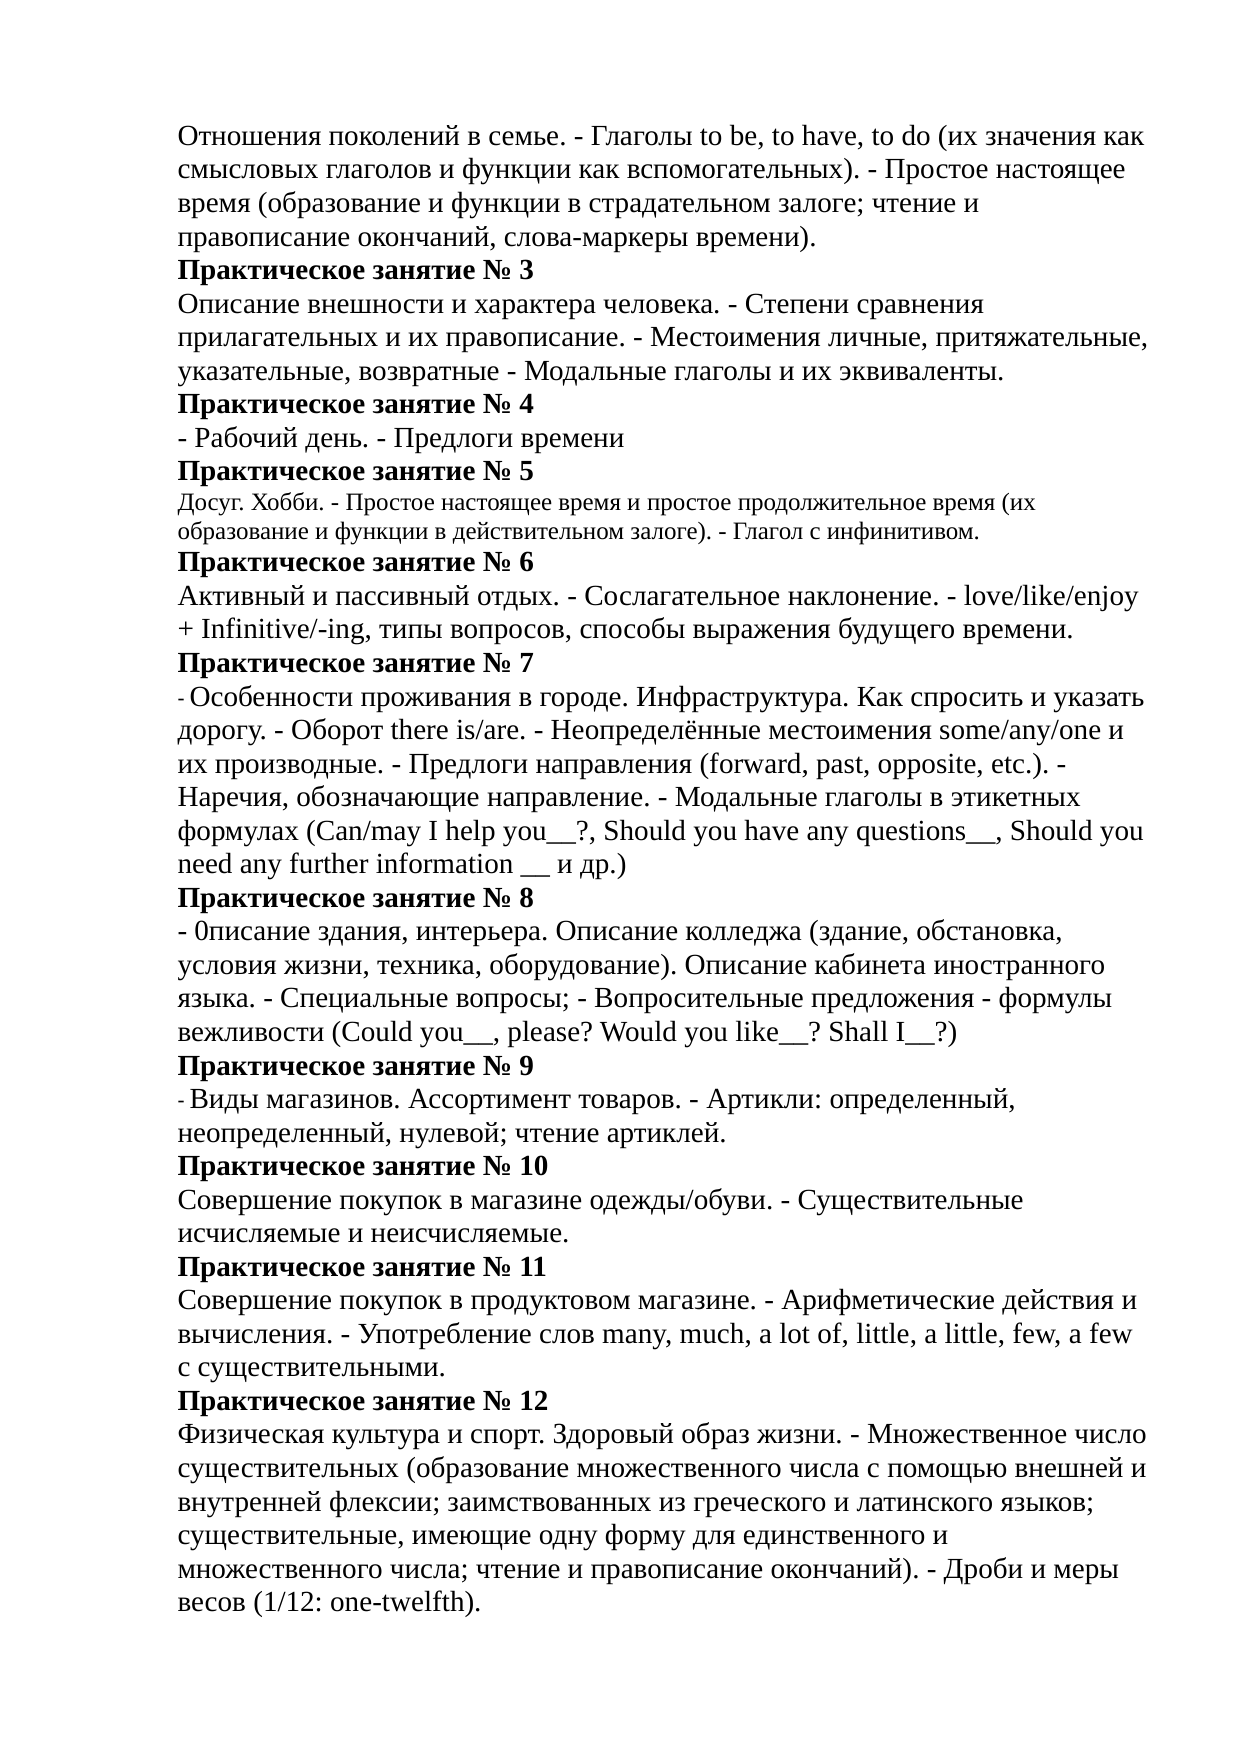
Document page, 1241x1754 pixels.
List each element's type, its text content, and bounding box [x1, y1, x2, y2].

text - Особенности проживания в городе. Инфраструктура. Как спросить и указать дорогу. - Оборот there is/are. - Неопределённые местоимения some/any/one и их производные. - Предлоги направления (forward, past, opposite, etc.). - Наречия, обозначающие направление. - Модальные глаголы в этикетных формулах (Can/may I help you__?, Should you have any questions__, Should you need any further information __ и др.) [177, 679, 1152, 880]
text Отношения поколений в семье. - Глаголы to be, to have, to do (их значения как смысловых глаголов и функции как вспомогательных). - Простое настоящее время (образование и функции в страдательном залоге; чтение и правописание окончаний, слова-маркеры времени). [177, 118, 1152, 252]
text Досуг. Хобби. - Простое настоящее время и простое продолжительное время (их образование и функции в действительном залоге). - Глагол с инфинитивом. [177, 487, 1152, 544]
text Практическое занятие № 5 [177, 453, 1152, 487]
text Практическое занятие № 8 [177, 880, 1152, 913]
text Физическая культура и спорт. Здоровый образ жизни. - Множественное число существительных (образование множественного числа с помощью внешней и внутренней флексии; заимствованных из греческого и латинского языков; существительные, имеющие одну форму для единственного и множественного числа; чтение и правописание окончаний). - Дроби и меры весов (1/12: one-twelfth). [177, 1417, 1152, 1618]
text Практическое занятие № 12 [177, 1383, 1152, 1417]
text - 0писание здания, интерьера. Описание колледжа (здание, обстановка, условия жизни, техника, оборудование). Описание кабинета иностранного языка. - Специальные вопросы; - Вопросительные предложения - формулы вежливости (Could you__, please? Would you like__? Shall I__?) [177, 913, 1152, 1048]
text Практическое занятие № 6 [177, 544, 1152, 578]
text Практическое занятие № 4 [177, 386, 1152, 420]
text Активный и пассивный отдых. - Сослагательное наклонение. - love/like/enjoy + Infinitive/-ing, типы вопросов, способы выражения будущего времени. [177, 578, 1152, 645]
text - Виды магазинов. Ассортимент товаров. - Артикли: определенный, неопределенный, нулевой; чтение артиклей. [177, 1081, 1152, 1148]
text Практическое занятие № 10 [177, 1148, 1152, 1182]
text - Рабочий день. - Предлоги времени [177, 420, 1152, 453]
text Совершение покупок в продуктовом магазине. - Арифметические действия и вычисления. - Употребление слов many, much, a lot of, little, a little, few, a few с существительными. [177, 1282, 1152, 1383]
text Практическое занятие № 9 [177, 1048, 1152, 1081]
text Совершение покупок в магазине одежды/обуви. - Существительные исчисляемые и неисчисляемые. [177, 1182, 1152, 1249]
text Практическое занятие № 3 [177, 252, 1152, 286]
text Практическое занятие № 7 [177, 645, 1152, 679]
text Практическое занятие № 11 [177, 1249, 1152, 1282]
text Описание внешности и характера человека. - Степени сравнения прилагательных и их правописание. - Местоимения личные, притяжательные, указательные, возвратные - Модальные глаголы и их эквиваленты. [177, 286, 1152, 386]
